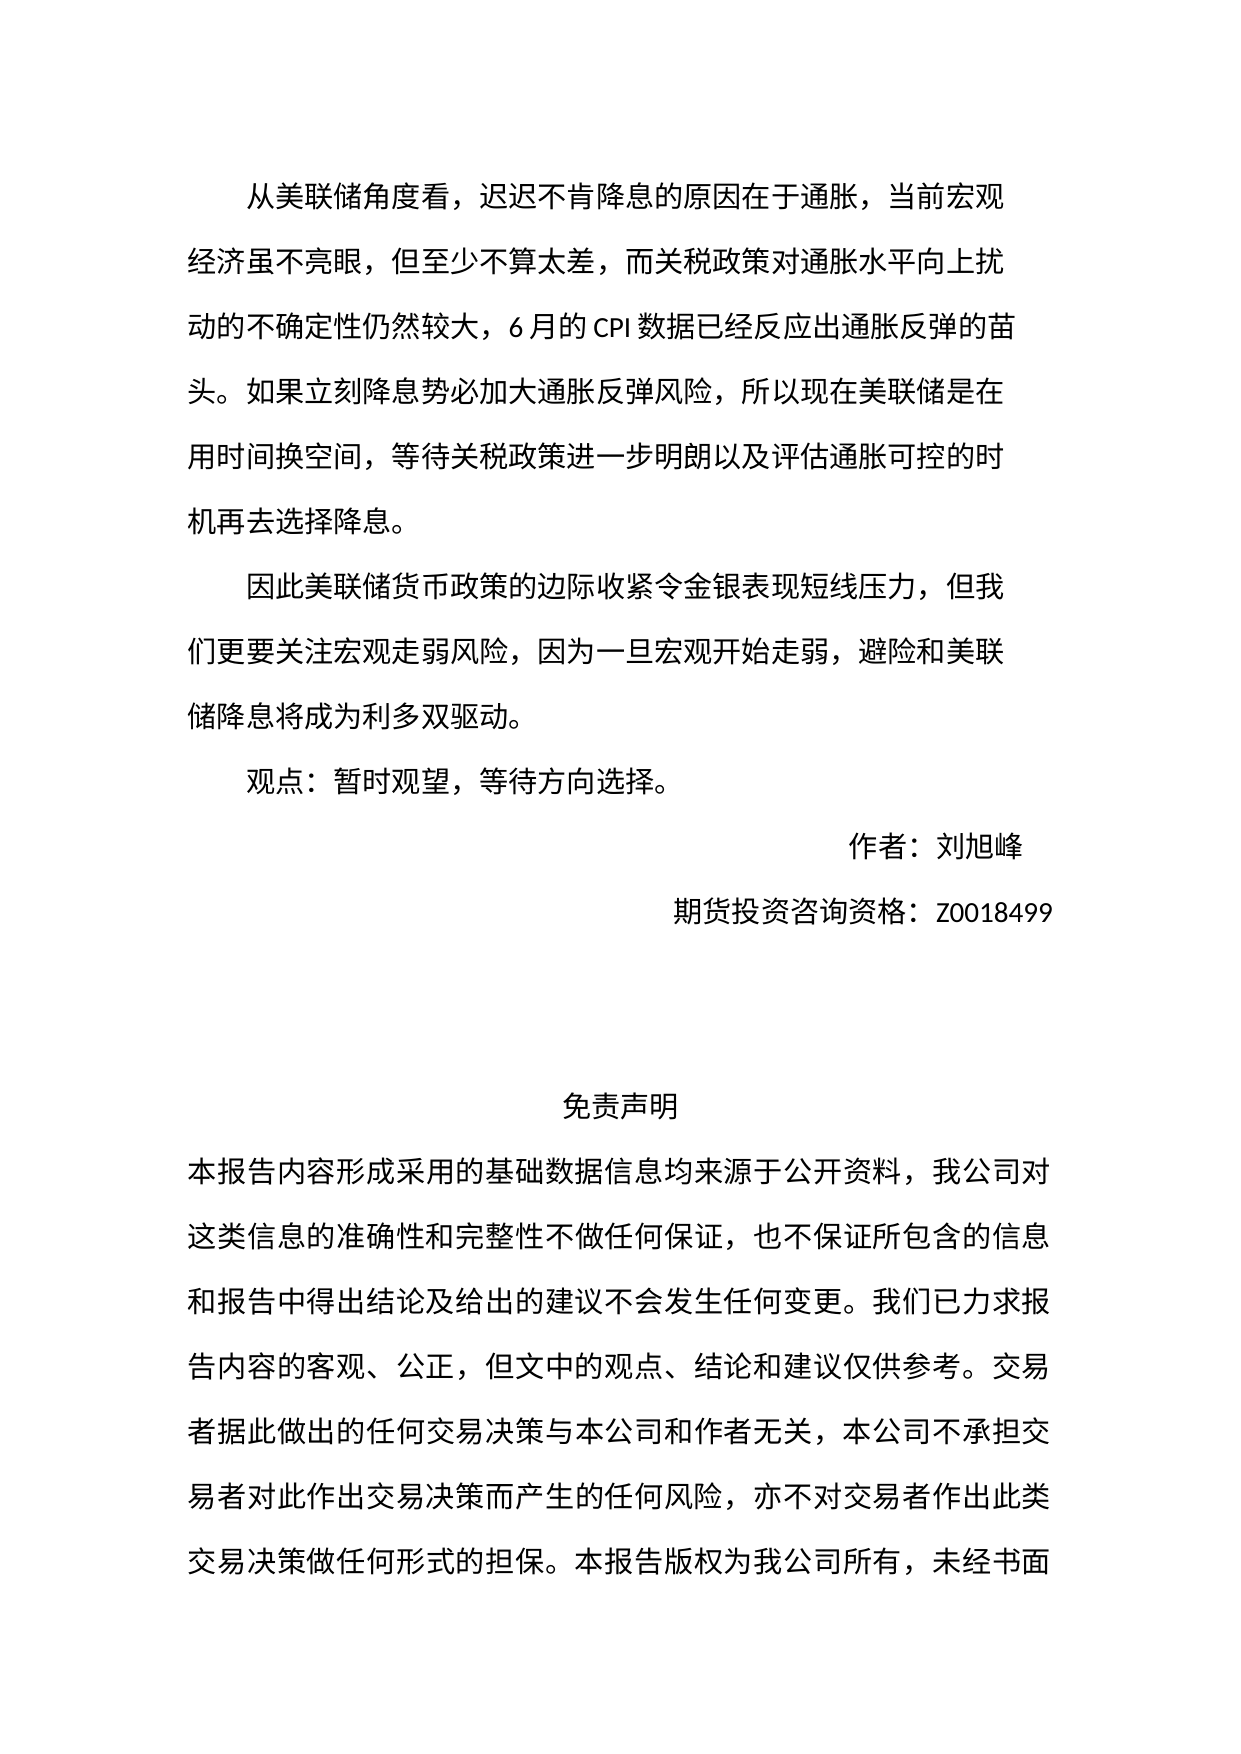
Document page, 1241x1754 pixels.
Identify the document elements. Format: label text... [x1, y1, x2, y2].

text 免责声明 [187, 1072, 1053, 1137]
text 作者：刘旭峰 [187, 812, 1023, 877]
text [187, 1137, 1053, 1592]
text 观点：暂时观望，等待方向选择。 [187, 747, 1023, 812]
text 从美联储角度看，迟迟不肯降息的原因在于通胀，当前宏观经济虽不亮眼，但至少不算太差，而关税政策对通胀水平向上扰动的不确定性仍然较大，6月的CPI数据已经反应出通胀反弹的苗头。如果立刻降息势必加大通胀反弹风险，所以现在美联储是在用时间换空间，等待关税政策进一步明朗以及评估通胀可控的时机再去选择降息。 [187, 162, 1023, 552]
text 期货投资咨询资格：Z0018499 [187, 877, 1053, 942]
text 因此美联储货币政策的边际收紧令金银表现短线压力，但我们更要关注宏观走弱风险，因为一旦宏观开始走弱，避险和美联储降息将成为利多双驱动。 [187, 552, 1023, 747]
